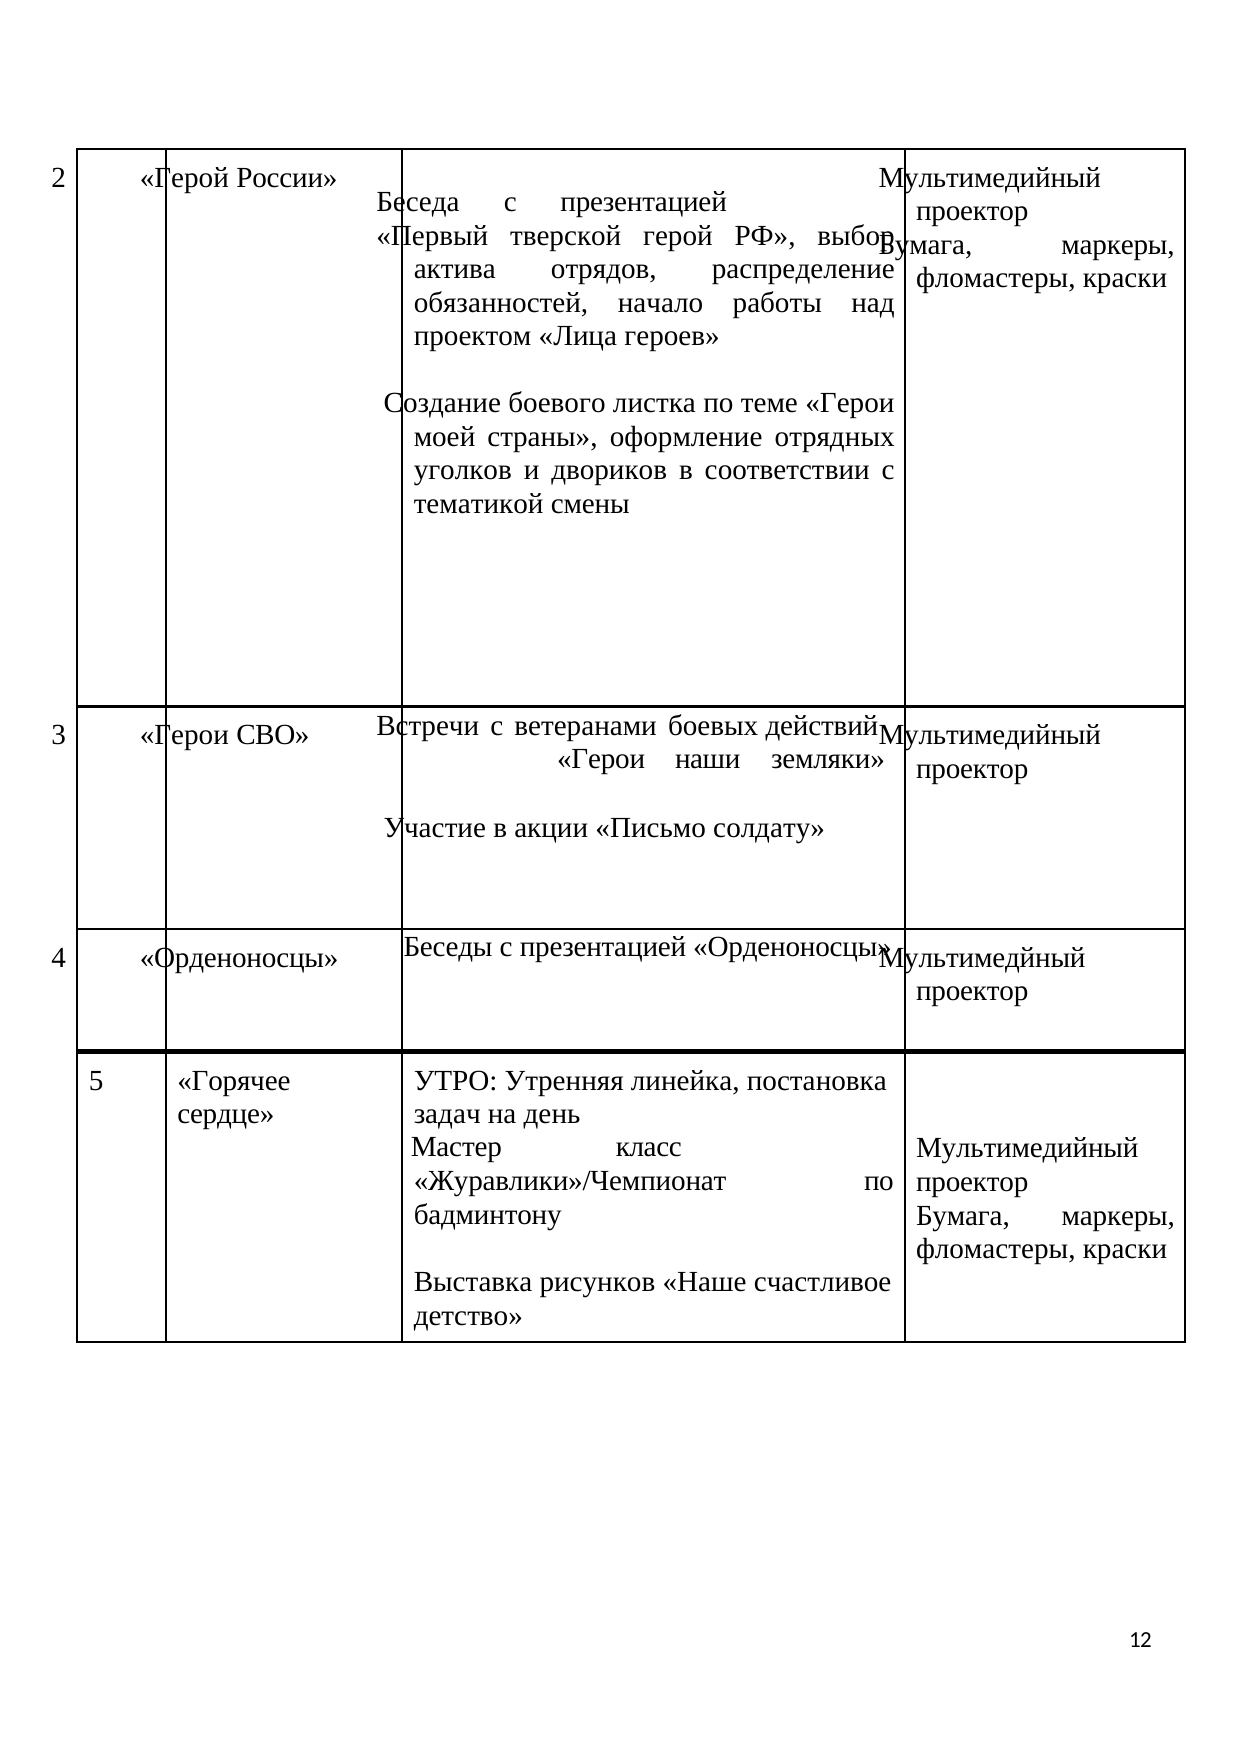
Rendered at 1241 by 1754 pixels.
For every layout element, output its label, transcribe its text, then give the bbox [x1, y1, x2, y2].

table_header 5 [78, 1054, 165, 1341]
table_header «Горячее сердце» [167, 1054, 401, 1341]
table_cell «Герои СВО» [167, 708, 401, 928]
table_header УТРО: Утренняя линейка, постановка задач на день Мастер класс «Журавлики»/Чемпионат по бадминтону Выставка рисунков «Наше счастливое детство» [403, 1054, 904, 1341]
table_cell «Орденоносцы» [167, 930, 401, 1049]
table_cell Беседа с презентацией «Первый тверской герой РФ», выбор актива отрядов, распределение обязанностей, начало работы над проектом «Лица героев» Создание боевого листка по теме «Герои моей страны», оформление отрядных уголков и двориков в соответствии с тематикой смены [403, 150, 904, 705]
table_cell «Герой России» [167, 150, 401, 705]
table_cell Мультимедийный проектор [906, 708, 1184, 928]
table_cell 2 [78, 150, 165, 705]
table_cell 4 [78, 930, 165, 1049]
table_cell 3 [78, 708, 165, 928]
table_cell Мультимедийный проектор Бумага, маркеры, фломастеры, краски [906, 150, 1184, 705]
table_cell Мультимедйный проектор [906, 930, 1184, 1049]
table_cell Беседы с презентацией «Орденоносцы» [403, 930, 904, 1049]
table_header Мультимедийный проектор Бумага, маркеры, фломастеры, краски [906, 1054, 1184, 1341]
table_cell Встречи с ветеранами боевых действий «Герои наши земляки» Участие в акции «Письмо солдату» [403, 708, 904, 928]
